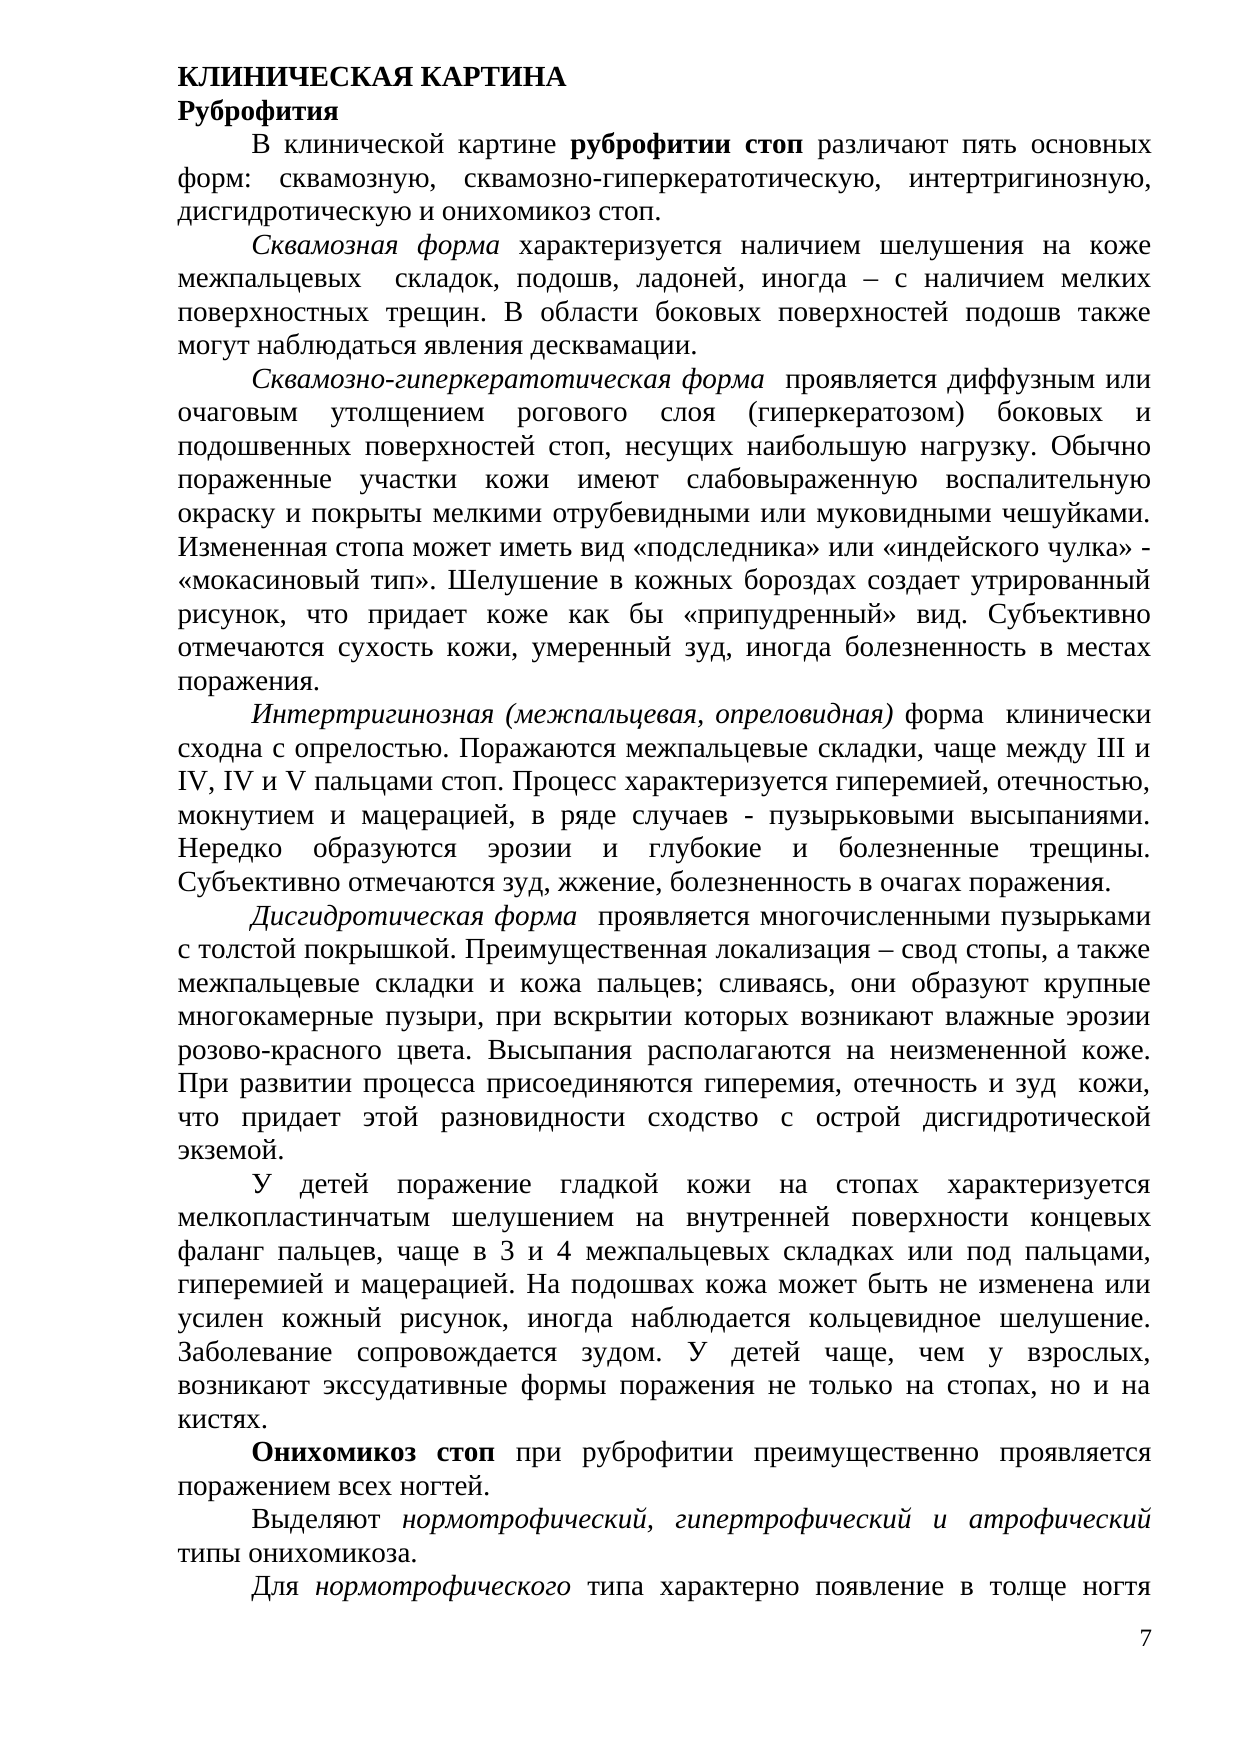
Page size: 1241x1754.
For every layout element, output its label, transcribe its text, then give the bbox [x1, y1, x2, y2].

text КЛИНИЧЕСКАЯ КАРТИНА [177, 59, 1152, 93]
text Онихомикоз стоп при руброфитии преимущественно проявляется поражением всех ногтей. [177, 1434, 1152, 1501]
text Сквамозная форма характеризуется наличием шелушения на коже межпальцевых складок, подошв, ладоней, иногда – с наличием мелких поверхностных трещин. В области боковых поверхностей подошв также могут наблюдаться явления десквамации. [177, 227, 1152, 361]
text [177, 1568, 1152, 1602]
text Руброфития [177, 93, 1152, 126]
text У детей поражение гладкой кожи на стопах характеризуется мелкопластинчатым шелушением на внутренней поверхности концевых фаланг пальцев, чаще в 3 и 4 межпальцевых складках или под пальцами, гиперемией и мацерацией. На подошвах кожа может быть не изменена или усилен кожный рисунок, иногда наблюдается кольцевидное шелушение. Заболевание сопровождается зудом. У детей чаще, чем у взрослых, возникают экссудативные формы поражения не только на стопах, но и на кистях. [177, 1166, 1152, 1434]
text Выделяют нормотрофический, гипертрофический и атрофический типы онихомикоза. [177, 1501, 1152, 1568]
text Интертригинозная (межпальцевая, опреловидная) форма клинически сходна с опрелостью. Поражаются межпальцевые складки, чаще между III и IV, IV и V пальцами стоп. Процесс характеризуется гиперемией, отечностью, мокнутием и мацерацией, в ряде случаев - пузырьковыми высыпаниями. Нередко образуются эрозии и глубокие и болезненные трещины. Субъективно отмечаются зуд, жжение, болезненность в очагах поражения. [177, 696, 1152, 898]
text В клинической картине руброфитии стоп различают пять основных форм: сквамозную, сквамозно-гиперкератотическую, интертригинозную, дисгидротическую и онихомикоз стоп. [177, 126, 1152, 227]
text Сквамозно-гиперкератотическая форма проявляется диффузным или очаговым утолщением рогового слоя (гиперкератозом) боковых и подошвенных поверхностей стоп, несущих наибольшую нагрузку. Обычно пораженные участки кожи имеют слабовыраженную воспалительную окраску и покрыты мелкими отрубевидными или муковидными чешуйками. Измененная стопа может иметь вид «подследника» или «индейского чулка» - «мокасиновый тип». Шелушение в кожных бороздах создает утрированный рисунок, что придает коже как бы «припудренный» вид. Субъективно отмечаются сухость кожи, умеренный зуд, иногда болезненность в местах поражения. [177, 361, 1152, 696]
text Дисгидротическая форма проявляется многочисленными пузырьками с толстой покрышкой. Преимущественная локализация – свод стопы, а также межпальцевые складки и кожа пальцев; сливаясь, они образуют крупные многокамерные пузыри, при вскрытии которых возникают влажные эрозии розово-красного цвета. Высыпания располагаются на неизмененной коже. При развитии процесса присоединяются гиперемия, отечность и зуд кожи, что придает этой разновидности сходство с острой дисгидротической экземой. [177, 898, 1152, 1166]
